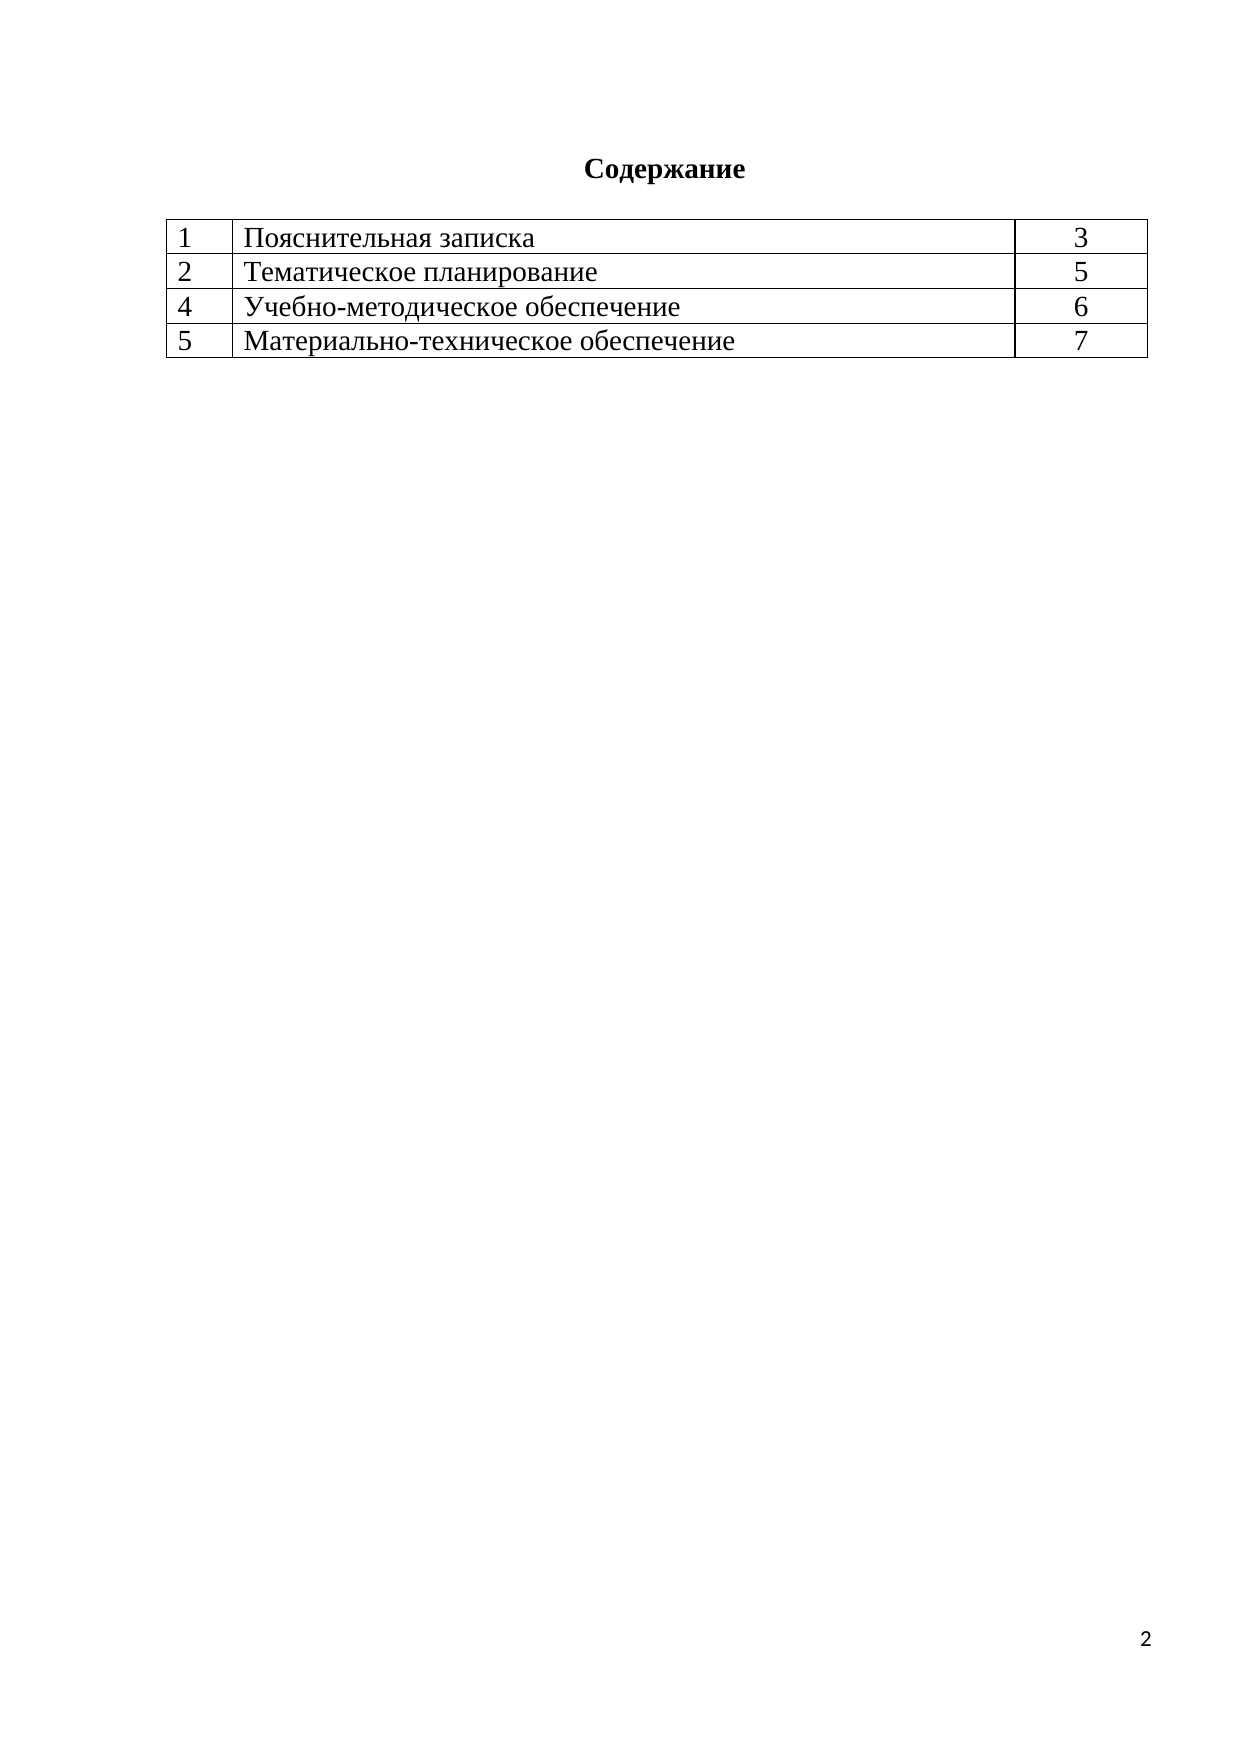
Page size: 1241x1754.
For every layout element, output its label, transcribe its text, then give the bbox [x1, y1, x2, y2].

table_cell Материально-техническое обеспечение [233, 324, 1014, 357]
table_cell 5 [1016, 254, 1147, 288]
table_cell Учебно-методическое обеспечение [233, 289, 1014, 322]
table_cell 4 [167, 289, 232, 322]
table_cell 6 [1016, 289, 1147, 322]
table_header Пояснительная записка [233, 220, 1014, 253]
table_cell 2 [167, 254, 232, 288]
table_cell 5 [167, 324, 232, 357]
table_header 1 [167, 220, 232, 253]
table_header 3 [1016, 220, 1147, 253]
table_cell Тематическое планирование [233, 254, 1014, 288]
table_cell 7 [1016, 324, 1147, 357]
text Содержание [177, 152, 1152, 185]
